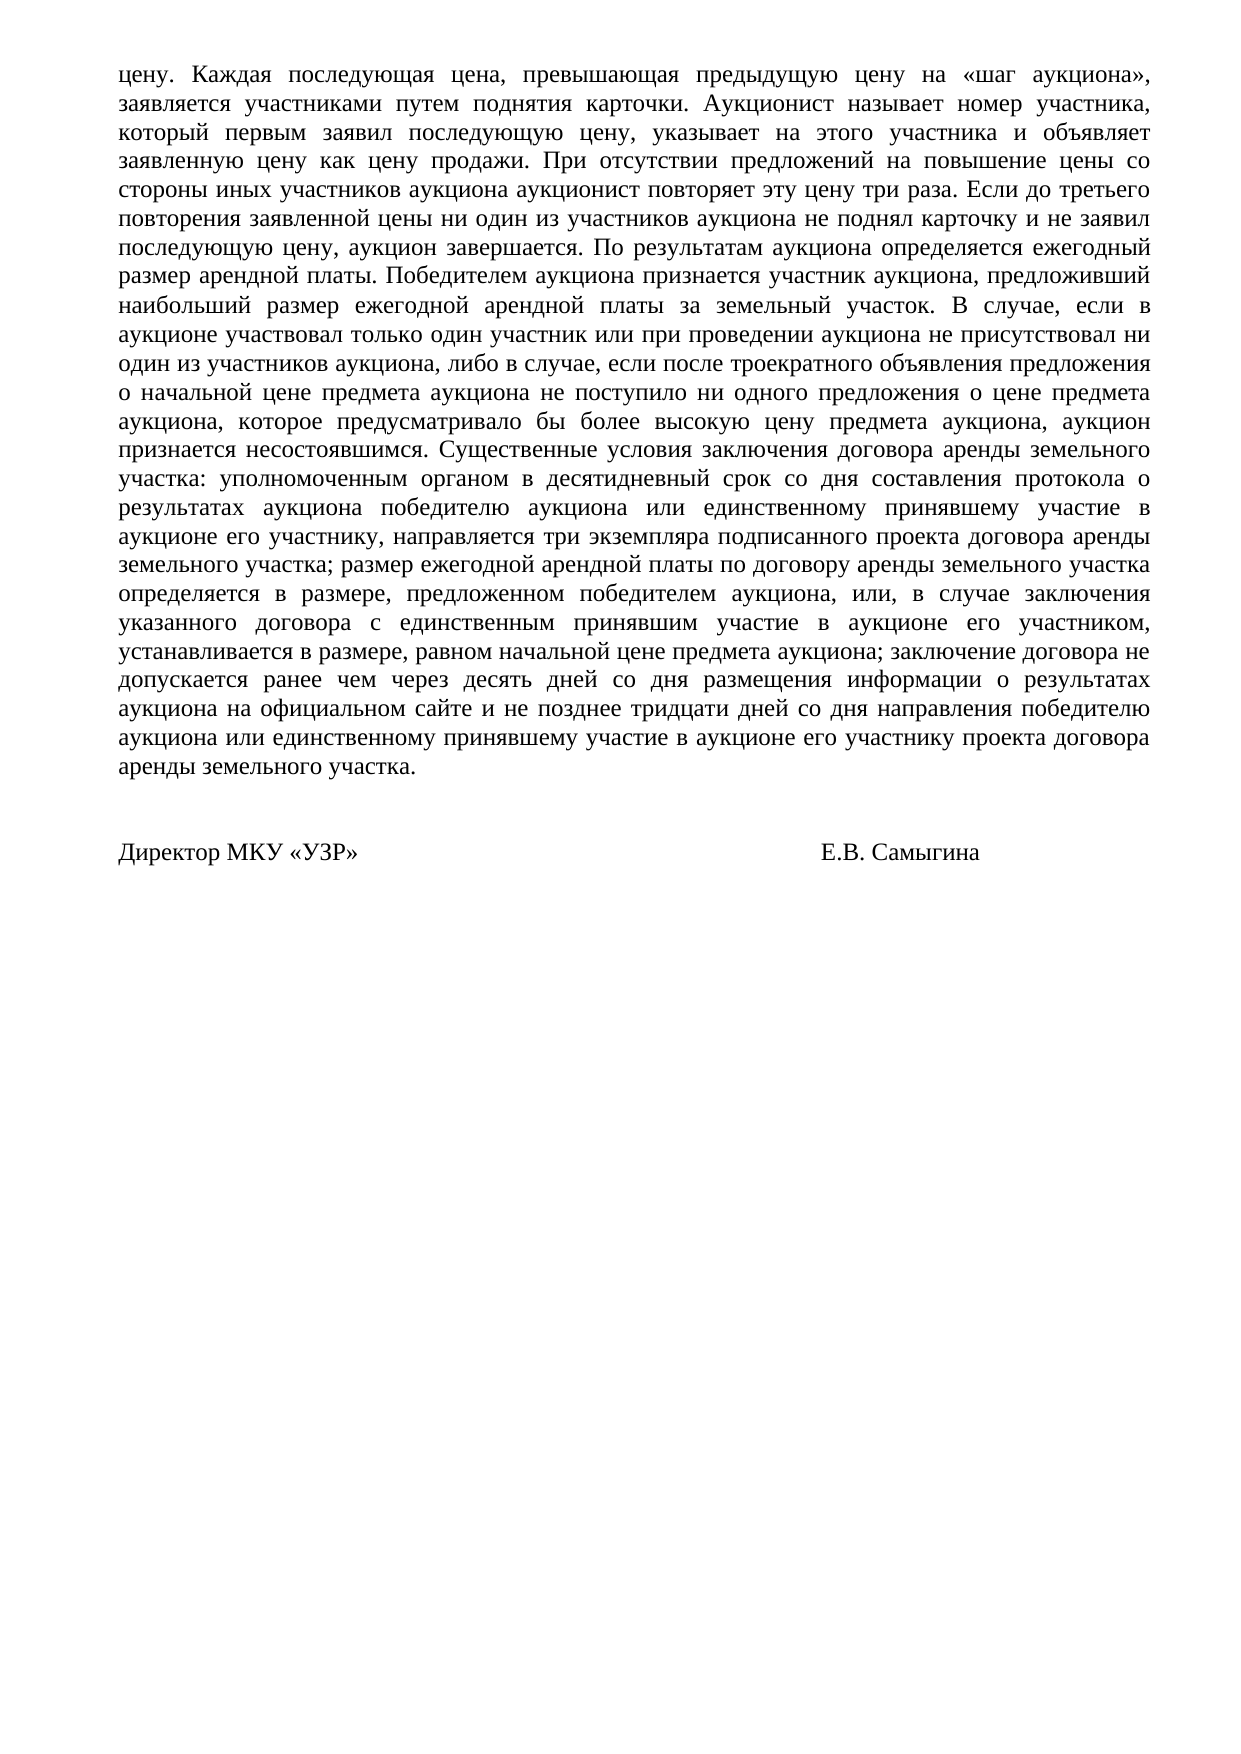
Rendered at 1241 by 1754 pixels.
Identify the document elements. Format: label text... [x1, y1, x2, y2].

text Директор МКУ «УЗР» Е.В. Самыгина [118, 837, 1152, 866]
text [118, 59, 1152, 779]
